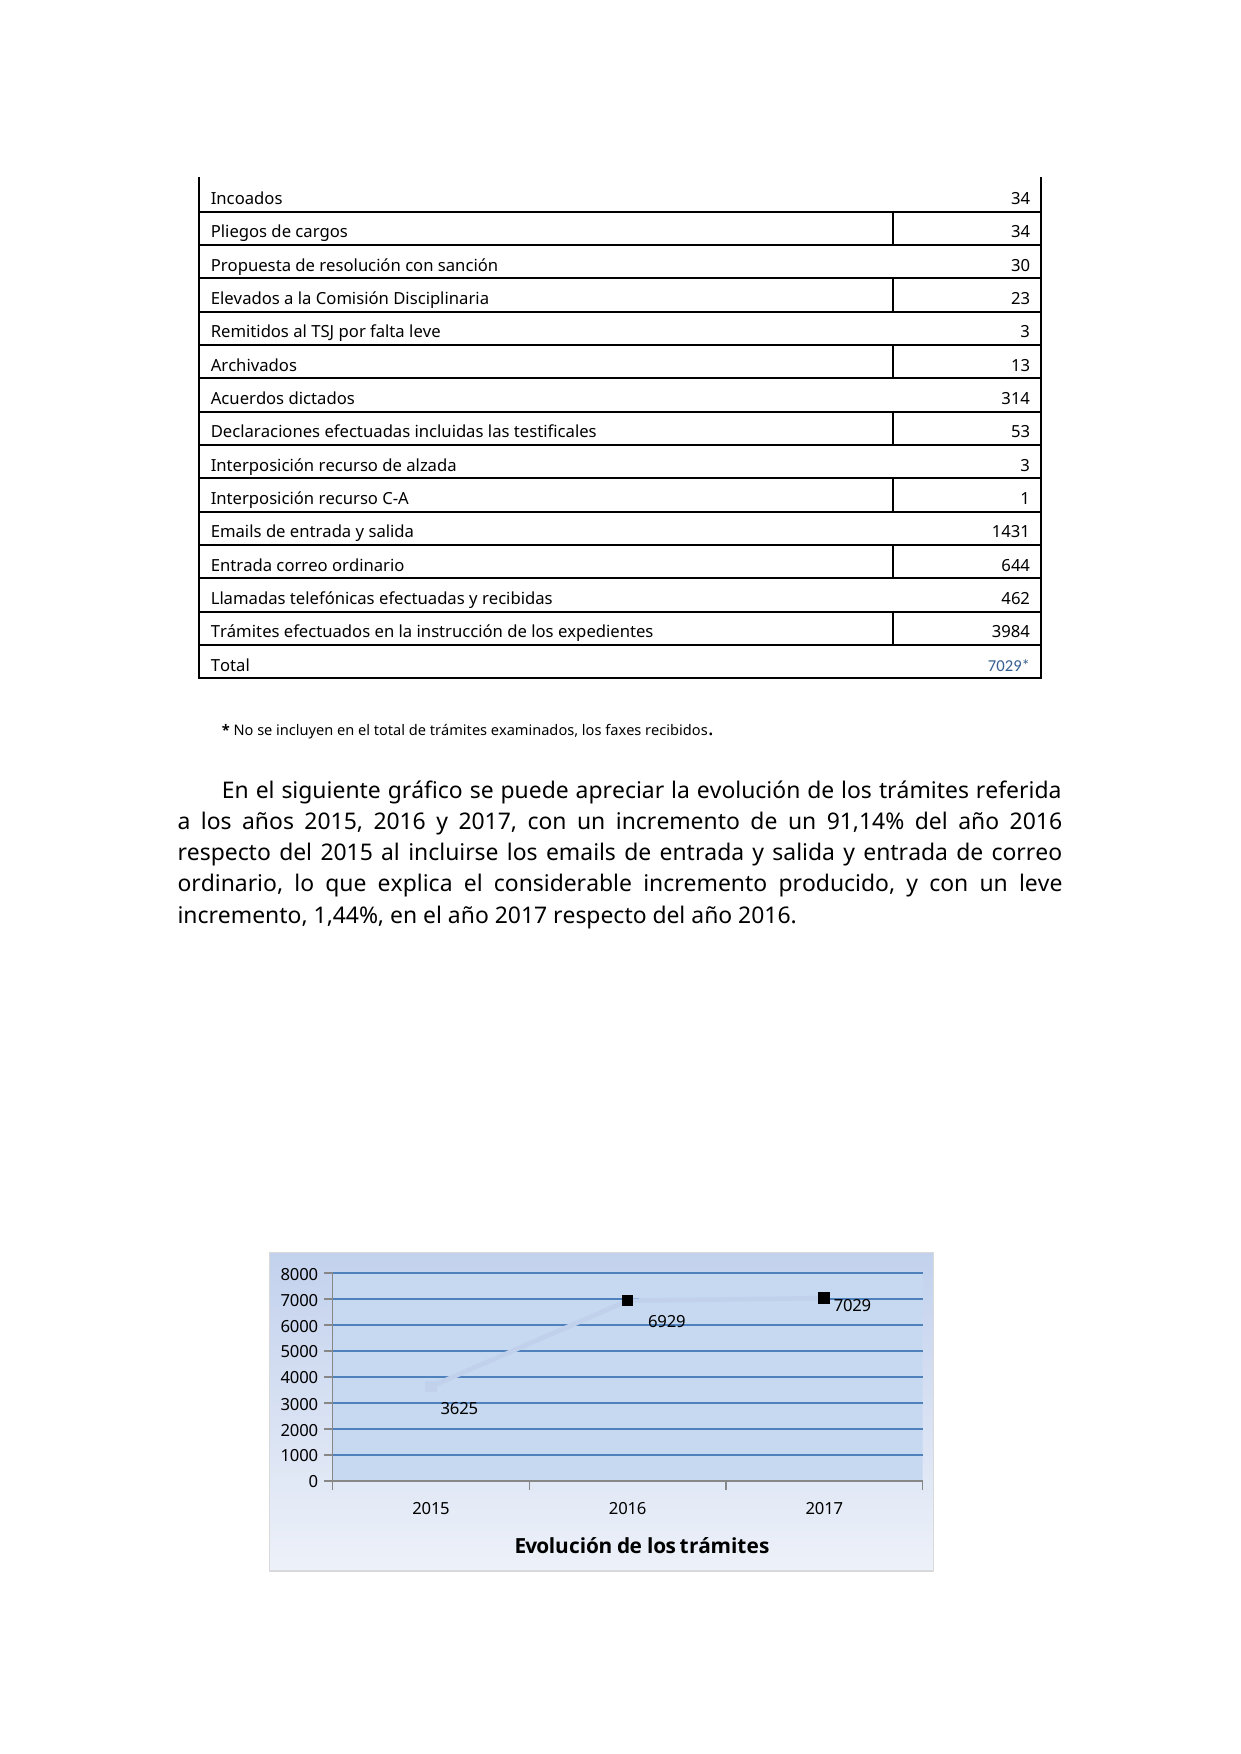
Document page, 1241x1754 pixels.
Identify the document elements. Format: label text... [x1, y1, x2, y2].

table_cell Acuerdos dictados [200, 379, 893, 411]
table_cell 3 [893, 313, 1040, 344]
table_cell 30 [893, 246, 1040, 277]
table_cell Pliegos de cargos [200, 213, 892, 244]
table_cell Total [200, 646, 893, 677]
table_cell Trámites efectuados en la instrucción de los expedientes [200, 613, 892, 644]
table_cell Elevados a la Comisión Disciplinaria [200, 279, 892, 311]
table_cell Entrada correo ordinario [200, 546, 892, 577]
table_cell Incoados [200, 177, 893, 211]
table_cell Archivados [200, 346, 892, 377]
table_cell 34 [894, 213, 1040, 244]
table_cell Interposición recurso de alzada [200, 446, 893, 477]
table_cell 53 [894, 413, 1040, 444]
table_cell 3 [893, 446, 1040, 477]
table_cell 314 [893, 379, 1040, 411]
table_cell 7029* [893, 646, 1040, 677]
table_cell 34 [893, 177, 1040, 211]
table_cell 462 [893, 579, 1040, 611]
table_cell Emails de entrada y salida [200, 513, 893, 544]
text * No se incluyen en el total de trámites examinados, los faxes recibidos. [222, 711, 1063, 742]
text En el siguiente gráfico se puede apreciar la evolución de los trámites referida a los años 2015, 2016 y 2017, con un incremento de un 91,14% del año 2016 respecto del 2015 al incluirse los emails de entrada y salida y entrada de correo ordinario, lo que explica el considerable incremento producido, y con un leve incremento, 1,44%, en el año 2017 respecto del año 2016. [177, 773, 1063, 929]
table_cell 644 [894, 546, 1040, 577]
table_cell 23 [894, 279, 1040, 311]
table_cell Llamadas telefónicas efectuadas y recibidas [200, 579, 893, 611]
table_cell 1 [894, 479, 1040, 511]
table_cell Propuesta de resolución con sanción [200, 246, 893, 277]
table_cell Declaraciones efectuadas incluidas las testificales [200, 413, 892, 444]
table_cell 1431 [893, 513, 1040, 544]
table_cell 13 [894, 346, 1040, 377]
table_cell 3984 [894, 613, 1040, 644]
table_cell Interposición recurso C-A [200, 479, 892, 511]
table_cell Remitidos al TSJ por falta leve [200, 313, 893, 344]
